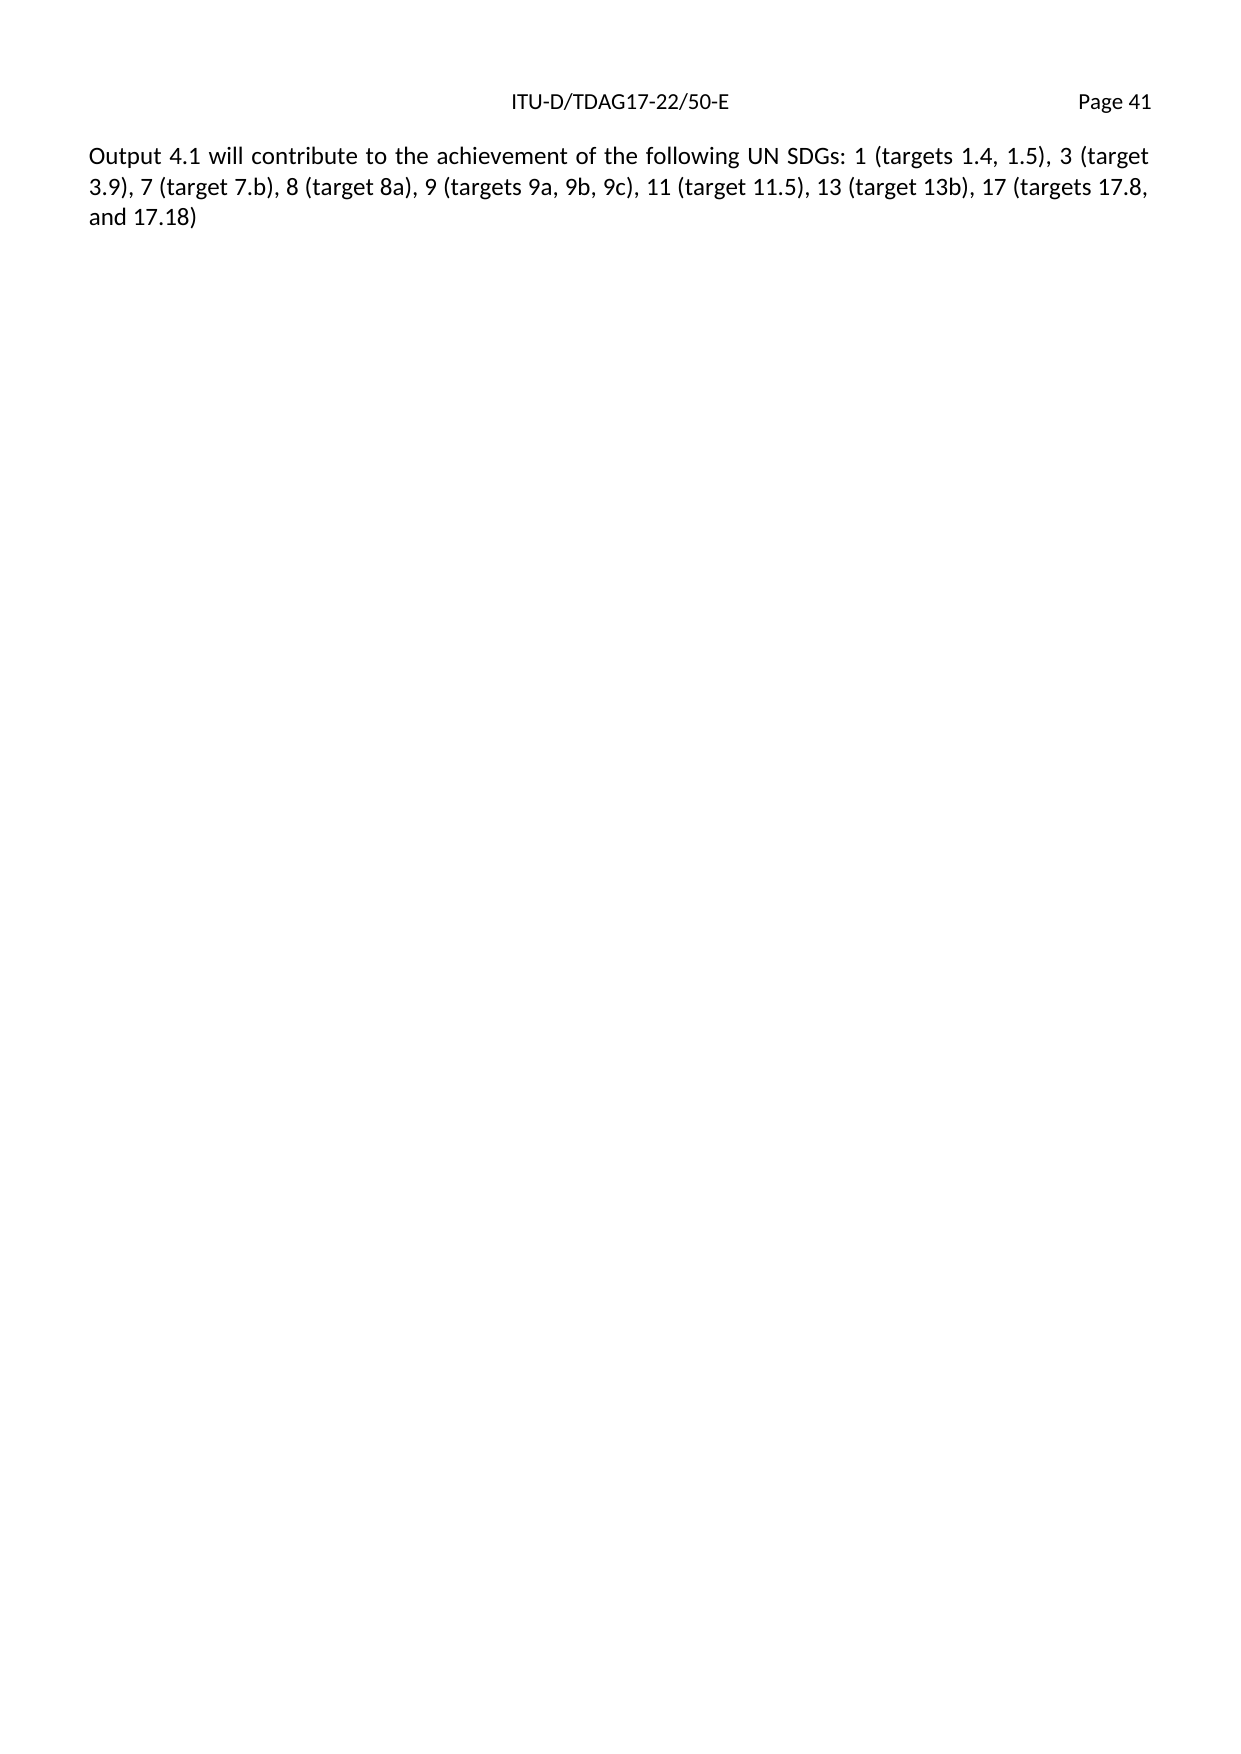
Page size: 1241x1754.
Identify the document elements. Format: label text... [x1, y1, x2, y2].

text Output 4.1 will contribute to the achievement of the following UN SDGs: 1 (targets 1.4, 1.5), 3 (target 3.9), 7 (target 7.b), 8 (target 8a), 9 (targets 9a, 9b, 9c), 11 (target 11.5), 13 (target 13b), 17 (targets 17.8, and 17.18) [89, 141, 1152, 232]
